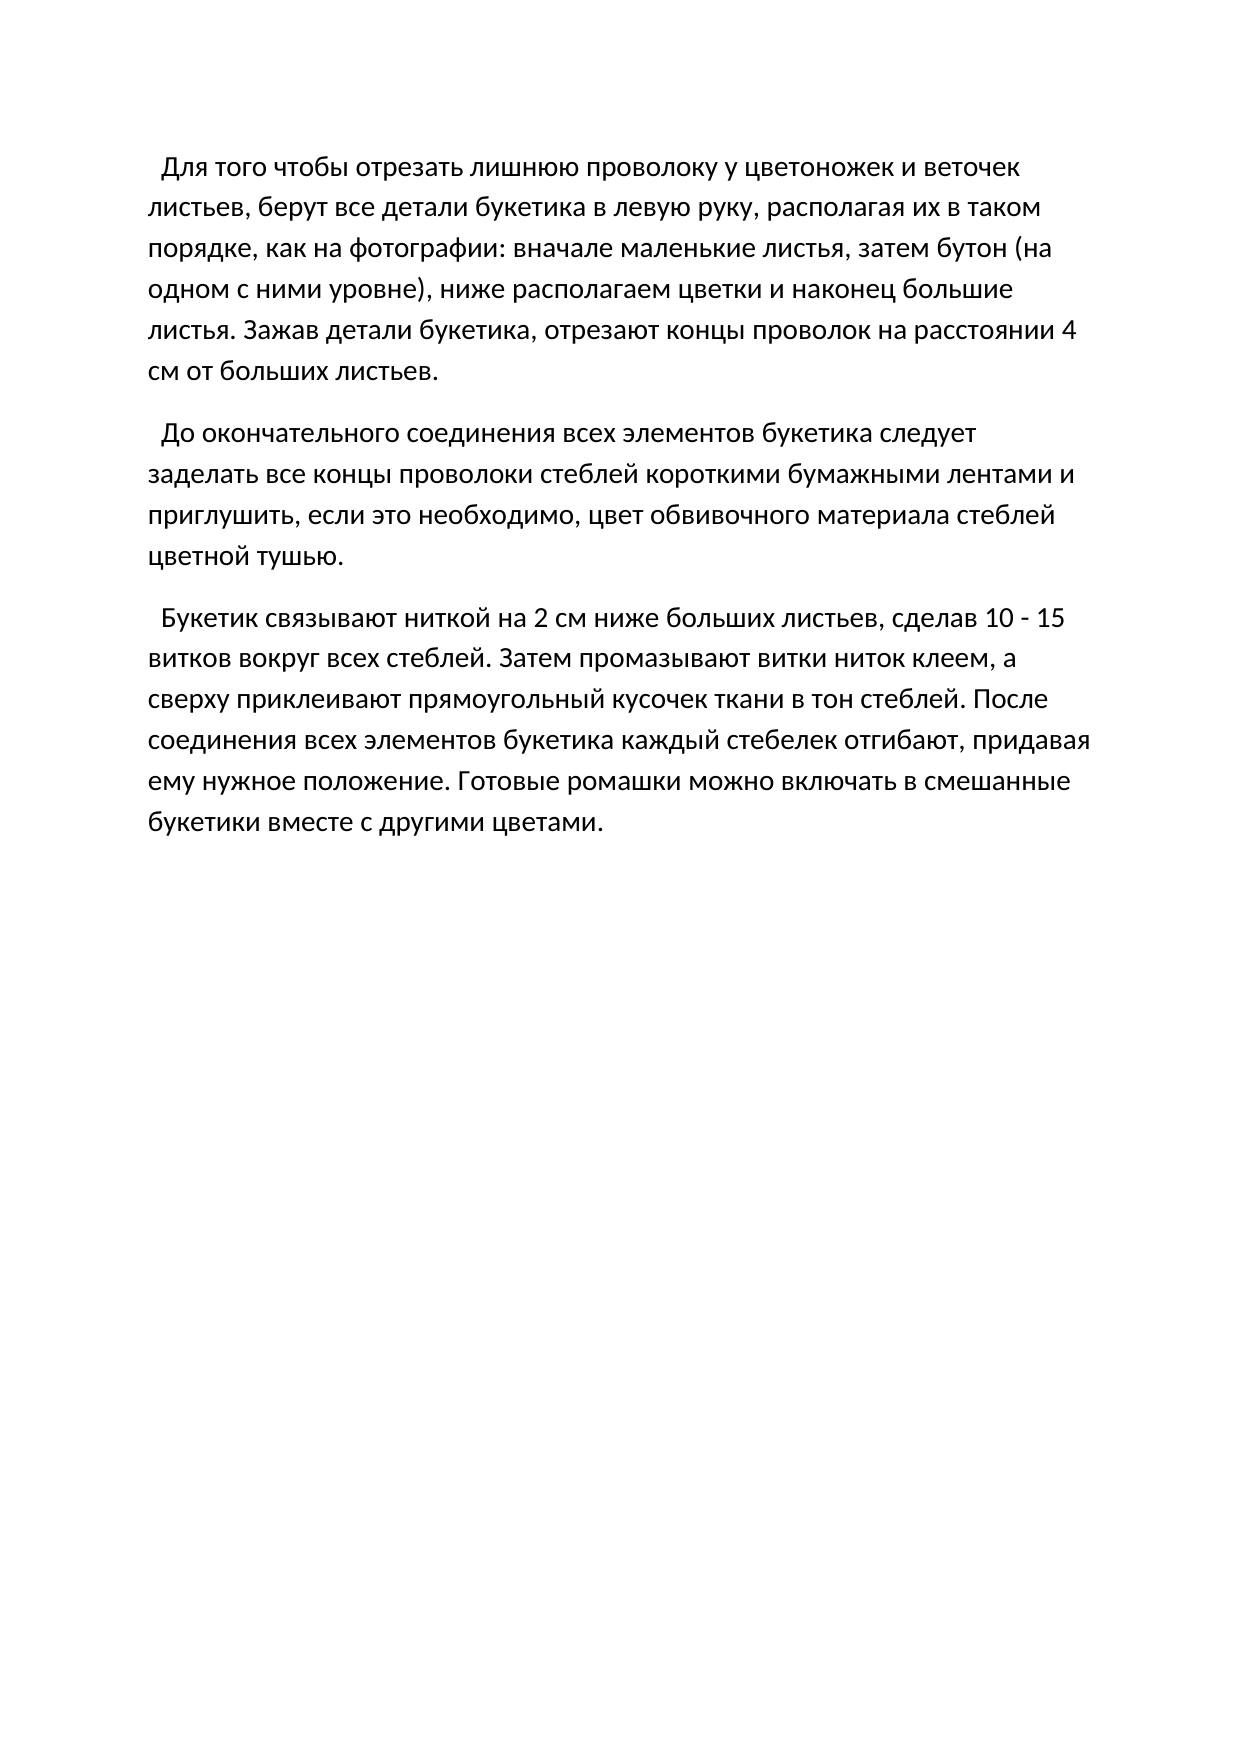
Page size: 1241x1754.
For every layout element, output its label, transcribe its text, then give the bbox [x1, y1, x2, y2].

text Букетик связывают ниткой на 2 см ниже больших листьев, сделав 10 - 15 витков вокруг всех стеблей. Затем промазывают витки ниток клеем, а сверху приклеивают прямоугольный кусочек ткани в тон стеблей. После соединения всех элементов букетика каждый стебелек отгибают, придавая ему нужное положение. Готовые ромашки можно включать в смешанные букетики вместе с другими цветами. [148, 599, 1093, 839]
text До окончательного соединения всех элементов букетика следует заделать все концы проволоки стеблей короткими бумажными лентами и приглушить, если это необходимо, цвет обвивочного материала стеблей цветной тушью. [148, 414, 1093, 572]
text Для того чтобы отрезать лишнюю проволоку у цветоножек и веточек листьев, берут все детали букетика в левую руку, располагая их в таком порядке, как на фотографии: вначале маленькие листья, затем бутон (на одном с ними уровне), ниже располагаем цветки и наконец большие листья. Зажав детали букетика, отрезают концы проволок на расстоянии 4 см от больших листьев. [148, 148, 1093, 388]
